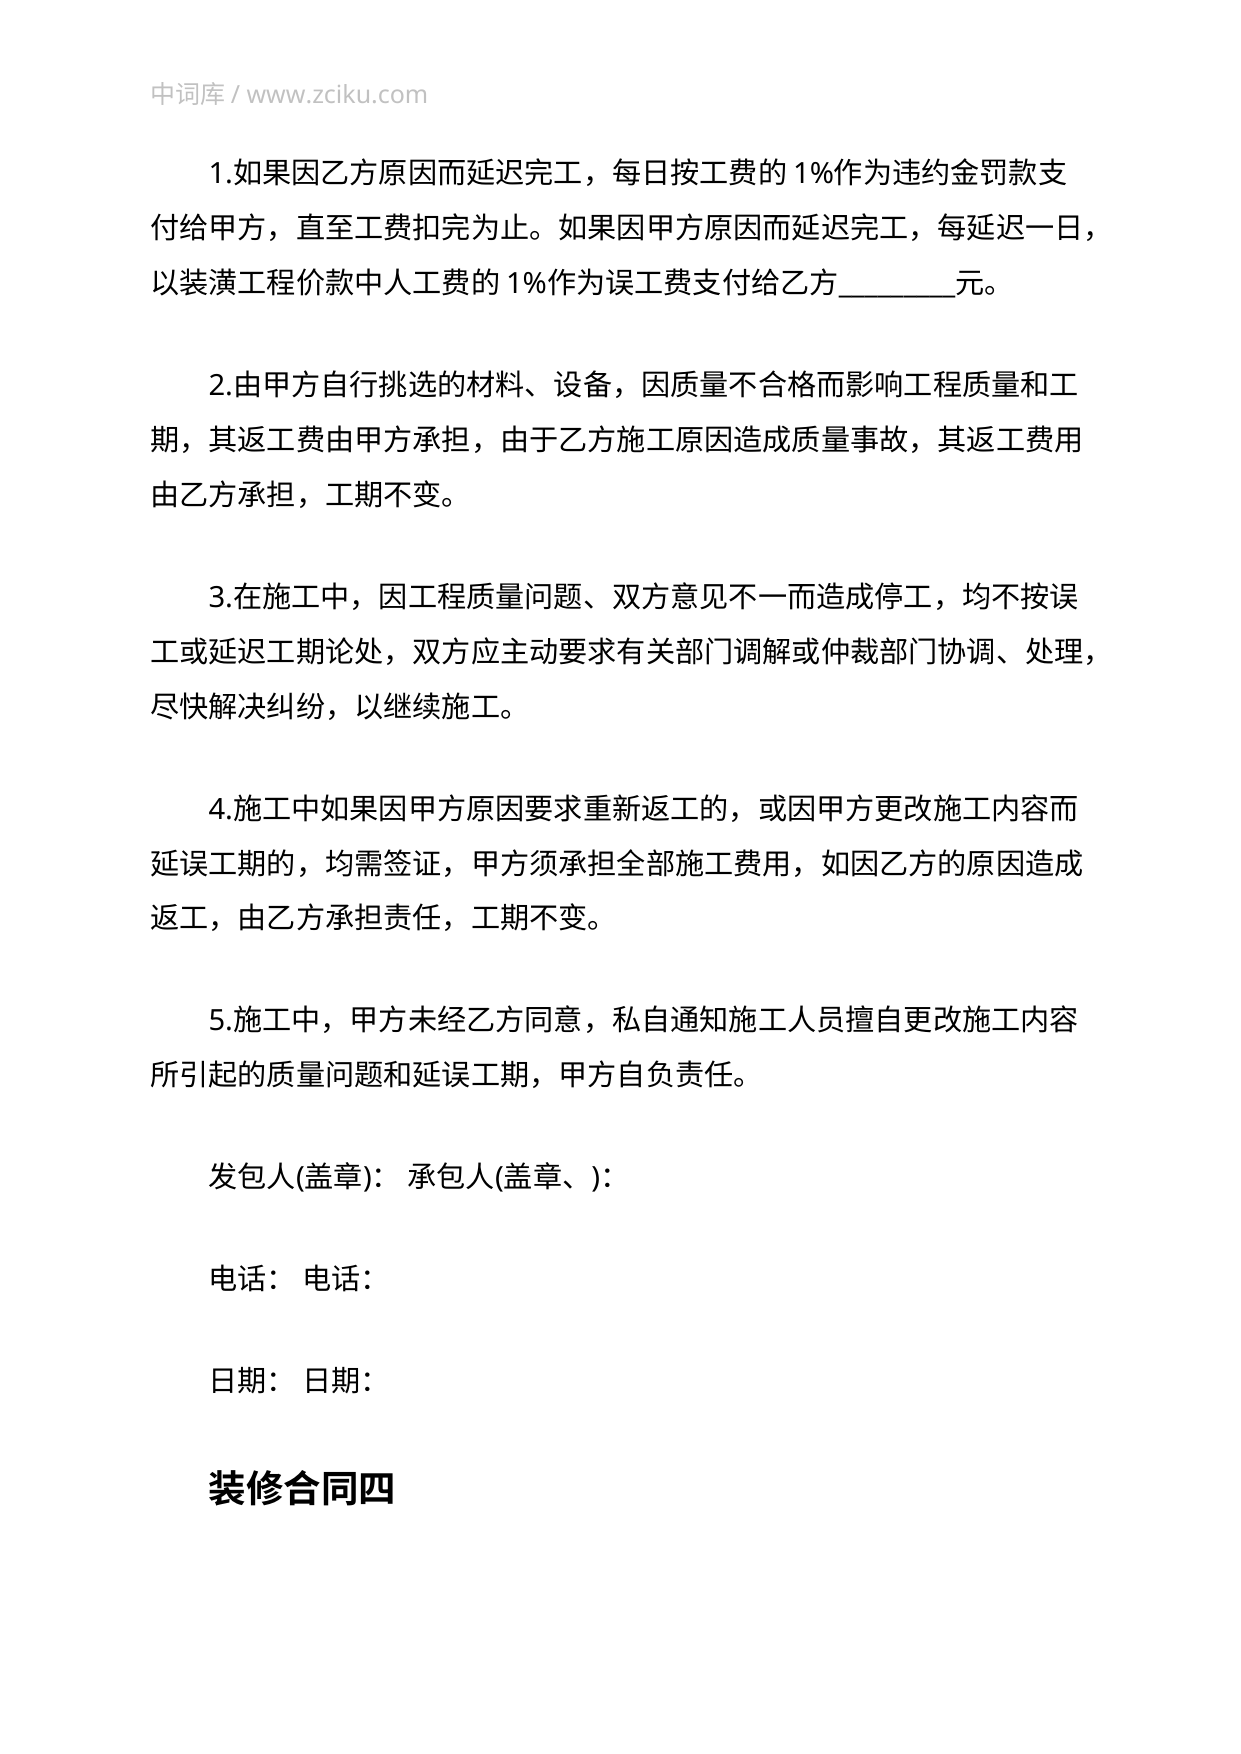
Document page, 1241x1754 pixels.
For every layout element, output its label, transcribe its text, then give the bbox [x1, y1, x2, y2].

text 装修合同四 [150, 1459, 1090, 1513]
text 发包人(盖章)： 承包人(盖章、)： [150, 1154, 1090, 1196]
text 2.由甲方自行挑选的材料、设备，因质量不合格而影响工程质量和工期，其返工费由甲方承担，由于乙方施工原因造成质量事故，其返工费用由乙方承担，工期不变。 [150, 362, 1090, 514]
text 电话： 电话： [150, 1256, 1090, 1298]
text 日期： 日期： [150, 1357, 1090, 1400]
text 4.施工中如果因甲方原因要求重新返工的，或因甲方更改施工内容而延误工期的，均需签证，甲方须承担全部施工费用，如因乙方的原因造成返工，由乙方承担责任，工期不变。 [150, 785, 1090, 937]
text 5.施工中，甲方未经乙方同意，私自通知施工人员擅自更改施工内容所引起的质量问题和延误工期，甲方自负责任。 [150, 997, 1090, 1094]
text 1.如果因乙方原因而延迟完工，每日按工费的1%作为违约金罚款支付给甲方，直至工费扣完为止。如果因甲方原因而延迟完工，每延迟一日，以装潢工程价款中人工费的1%作为误工费支付给乙方_________元。 [150, 150, 1090, 302]
text 3.在施工中，因工程质量问题、双方意见不一而造成停工，均不按误工或延迟工期论处，双方应主动要求有关部门调解或仲裁部门协调、处理，尽快解决纠纷，以继续施工。 [150, 573, 1090, 726]
